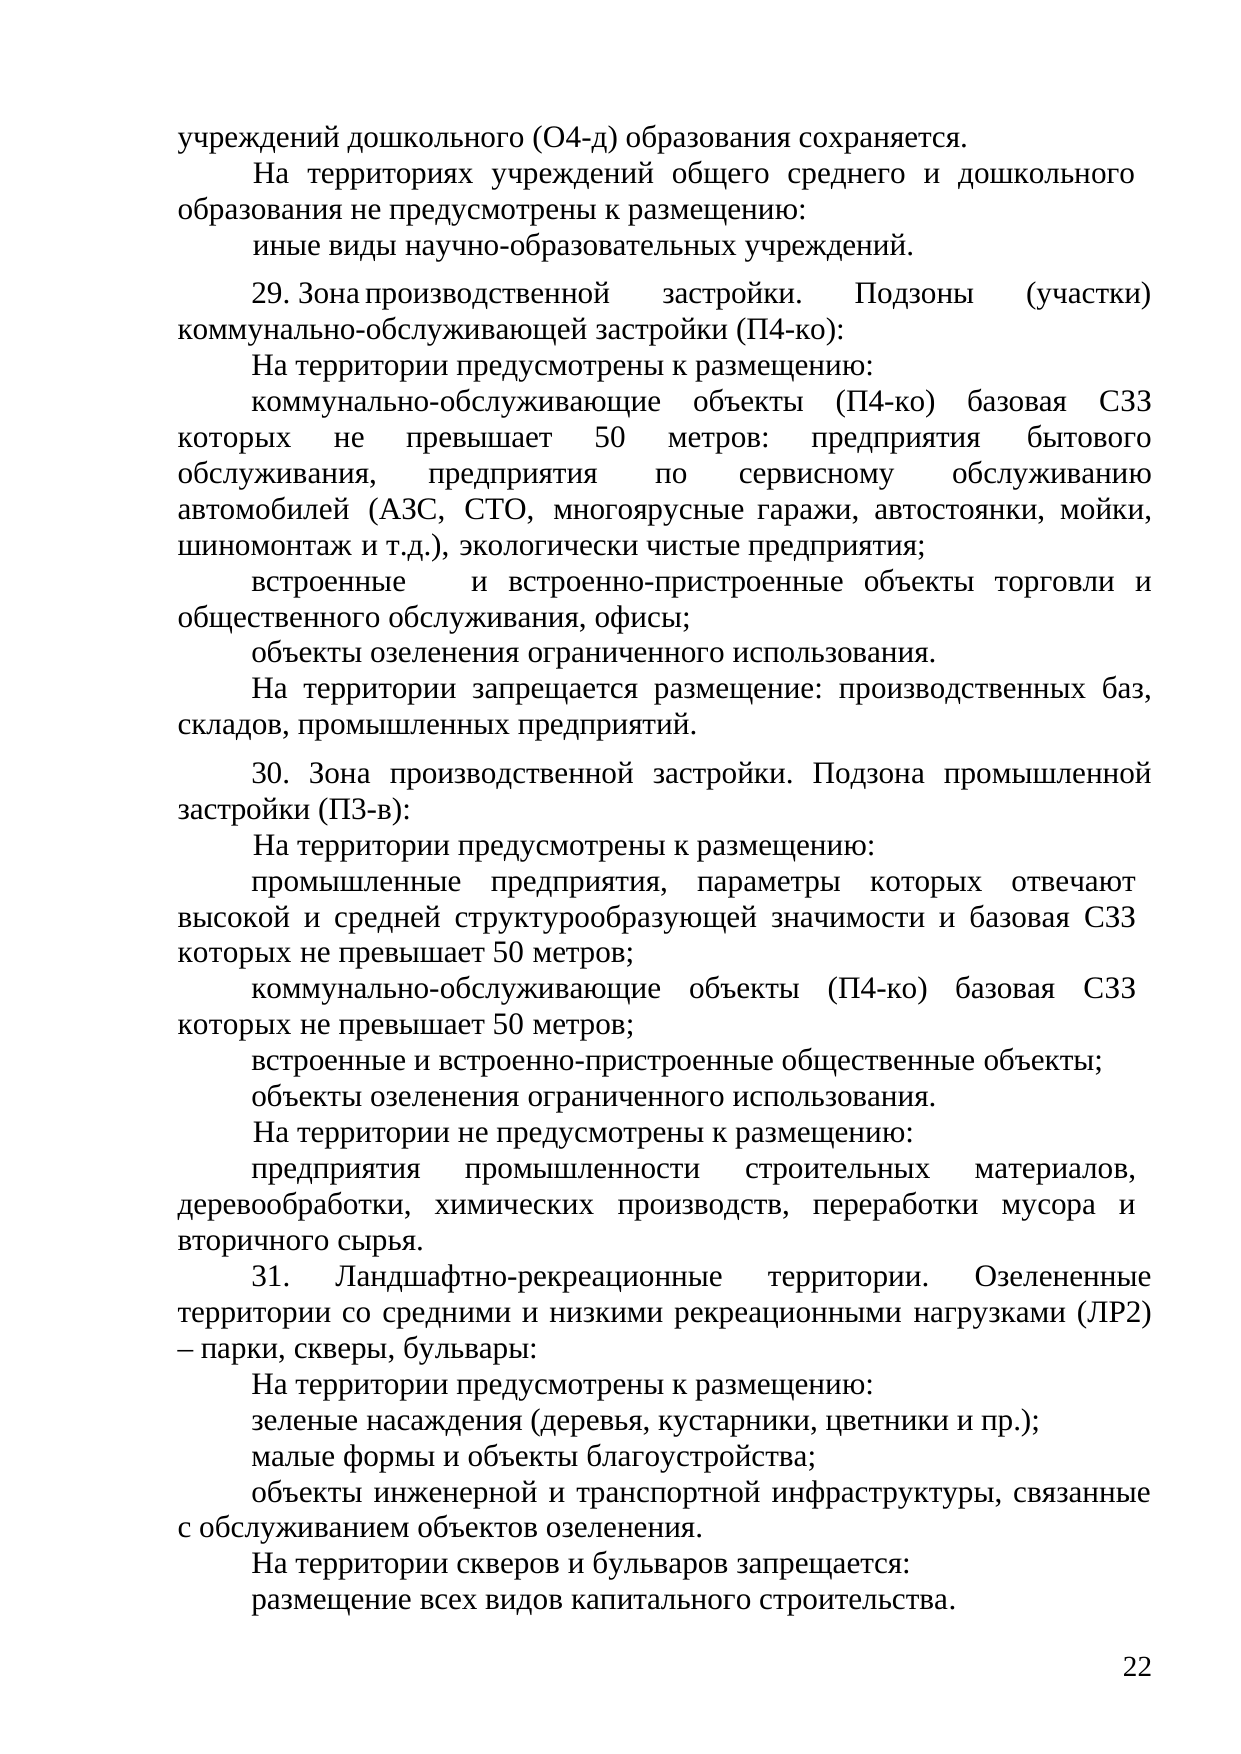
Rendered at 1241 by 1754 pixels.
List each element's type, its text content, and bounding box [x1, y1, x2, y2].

text На территории запрещается размещение: производственных баз, складов, промышленных предприятий. [177, 670, 1152, 742]
text 30. Зона производственной застройки. Подзона промышленной застройки (П3-в): [177, 754, 1152, 826]
text 31. Ландшафтно-рекреационные территории. Озелененные территории со средними и низкими рекреационными нагрузками (ЛР2) – парки, скверы, бульвары: [177, 1257, 1152, 1365]
text объекты озеленения ограниченного использования. [177, 634, 1152, 670]
text На территории предусмотрены к размещению: [177, 346, 1152, 382]
text На территории предусмотрены к размещению: [177, 1365, 1152, 1401]
text объекты инженерной и транспортной инфраструктуры, связанные с обслуживанием объектов озеленения. [177, 1473, 1152, 1545]
text коммунально-обслуживающие объекты (П4-ко) базовая СЗЗ которых не превышает 50 метров: предприятия бытового обслуживания, предприятия по сервисному обслуживанию автомобилей (АЗС, СТО, многоярусные гаражи, автостоянки, мойки, шиномонтаж и т.д.), экологически чистые предприятия; [177, 382, 1152, 562]
text На территории не предусмотрены к размещению: [253, 1113, 1152, 1149]
text На территории скверов и бульваров запрещается: [177, 1545, 1152, 1581]
text малые формы и объекты благоустройства; [177, 1437, 1152, 1473]
text предприятия промышленности строительных материалов, деревообработки, химических производств, переработки мусора и вторичного сырья. [177, 1149, 1136, 1257]
text На территории предусмотрены к размещению: [253, 826, 1152, 862]
text иные виды научно-образовательных учреждений. [253, 226, 1152, 262]
text На территориях учреждений общего среднего и дошкольного образования не предусмотрены к размещению: [177, 154, 1136, 226]
text промышленные предприятия, параметры которых отвечают высокой и средней структурообразующей значимости и базовая СЗЗ которых не превышает 50 метров; [177, 862, 1136, 970]
text 29. Зона производственной застройки. Подзоны (участки) коммунально-обслуживающей застройки (П4-ко): [177, 274, 1152, 346]
text объекты озеленения ограниченного использования. [177, 1077, 1136, 1113]
text коммунально-обслуживающие объекты (П4-ко) базовая СЗЗ которых не превышает 50 метров; [177, 970, 1136, 1042]
text встроенные и встроенно-пристроенные объекты торговли и общественного обслуживания, офисы; [177, 562, 1152, 634]
text зеленые насаждения (деревья, кустарники, цветники и пр.); [177, 1401, 1152, 1437]
text встроенные и встроенно-пристроенные общественные объекты; [177, 1042, 1136, 1077]
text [177, 118, 1136, 154]
text размещение всех видов капитального строительства. [177, 1581, 1152, 1617]
